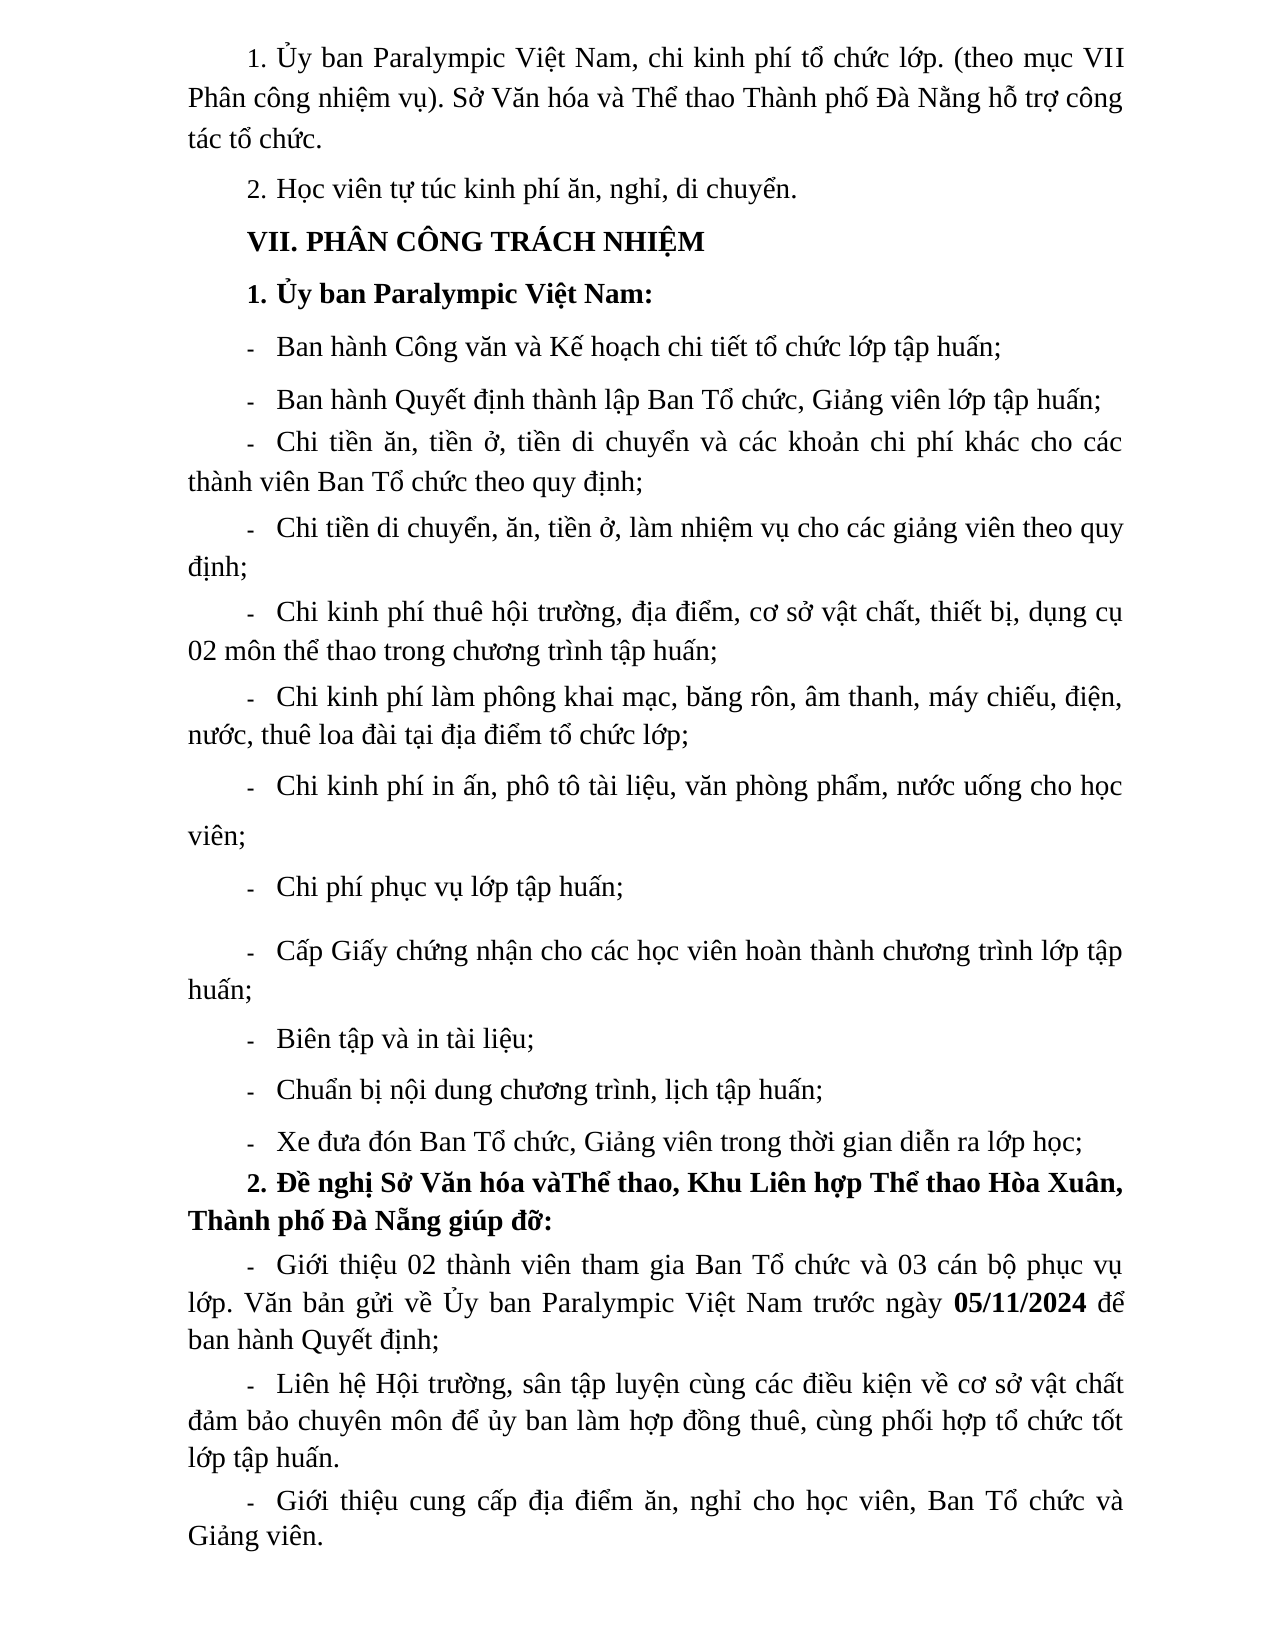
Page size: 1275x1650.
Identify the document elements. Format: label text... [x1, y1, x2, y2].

list Ủy ban Paralympic Việt Nam: [188, 262, 1124, 314]
list Đề nghị Sở Văn hóa vàThể thao, Khu Liên hợp Thể thao Hòa Xuân, Thành phố Đà Nẵng giúp đỡ: [188, 1162, 1124, 1238]
list Chi phí phục vụ lớp tập huấn; [188, 869, 1124, 903]
list Chuẩn bị nội dung chương trình, lịch tập huấn; [188, 1058, 1124, 1110]
list Biên tập và in tài liệu; [188, 1007, 1124, 1058]
list Chi tiền di chuyển, ăn, tiền ở, làm nhiệm vụ cho các giảng viên theo quy định; [188, 507, 1124, 584]
list Giới thiệu 02 thành viên tham gia Ban Tổ chức và 03 cán bộ phục vụ lớp. Văn bản gửi về Ủy ban Paralympic Việt Nam trước ngày 05/11/2024 để ban hành Quyết định; [188, 1245, 1124, 1357]
list Cấp Giấy chứng nhận cho các học viên hoàn thành chương trình lớp tập huấn; [188, 930, 1124, 1007]
list Học viên tự túc kinh phí ăn, nghỉ, di chuyển. [188, 156, 1124, 209]
list Giới thiệu cung cấp địa điểm ăn, nghỉ cho học viên, Ban Tổ chức và Giảng viên. [188, 1483, 1124, 1552]
list Chi kinh phí làm phông khai mạc, băng rôn, âm thanh, máy chiếu, điện, nước, thuê loa đài tại địa điểm tổ chức lớp; [188, 675, 1124, 752]
list Ủy ban Paralympic Việt Nam, chi kinh phí tổ chức lớp. (theo mục VII Phân công nhiệm vụ). Sở Văn hóa và Thể thao Thành phố Đà Nằng hỗ trợ công tác tổ chức. [188, 35, 1124, 156]
list Ban hành Quyết định thành lập Ban Tổ chức, Giảng viên lớp tập huấn; [188, 367, 1124, 420]
list Chi kinh phí in ấn, phô tô tài liệu, văn phòng phẩm, nước uống cho học viên; [188, 768, 1124, 852]
list Chi tiền ăn, tiền ở, tiền di chuyển và các khoản chi phí khác cho các thành viên Ban Tổ chức theo quy định; [188, 420, 1124, 499]
list Chi kinh phí thuê hội trường, địa điểm, cơ sở vật chất, thiết bị, dụng cụ 02 môn thể thao trong chương trình tập huấn; [188, 590, 1124, 668]
list PHÂN CÔNG TRÁCH NHIỆM [188, 209, 1124, 262]
list Ban hành Công văn và Kế hoạch chi tiết tổ chức lớp tập huấn; [188, 314, 1124, 367]
list Liên hệ Hội trường, sân tập luyện cùng các điều kiện về cơ sở vật chất đảm bảo chuyên môn để ủy ban làm hợp đồng thuê, cùng phối hợp tổ chức tốt lớp tập huấn. [188, 1364, 1124, 1474]
list Xe đưa đón Ban Tổ chức, Giảng viên trong thời gian diễn ra lớp học; [188, 1110, 1124, 1162]
